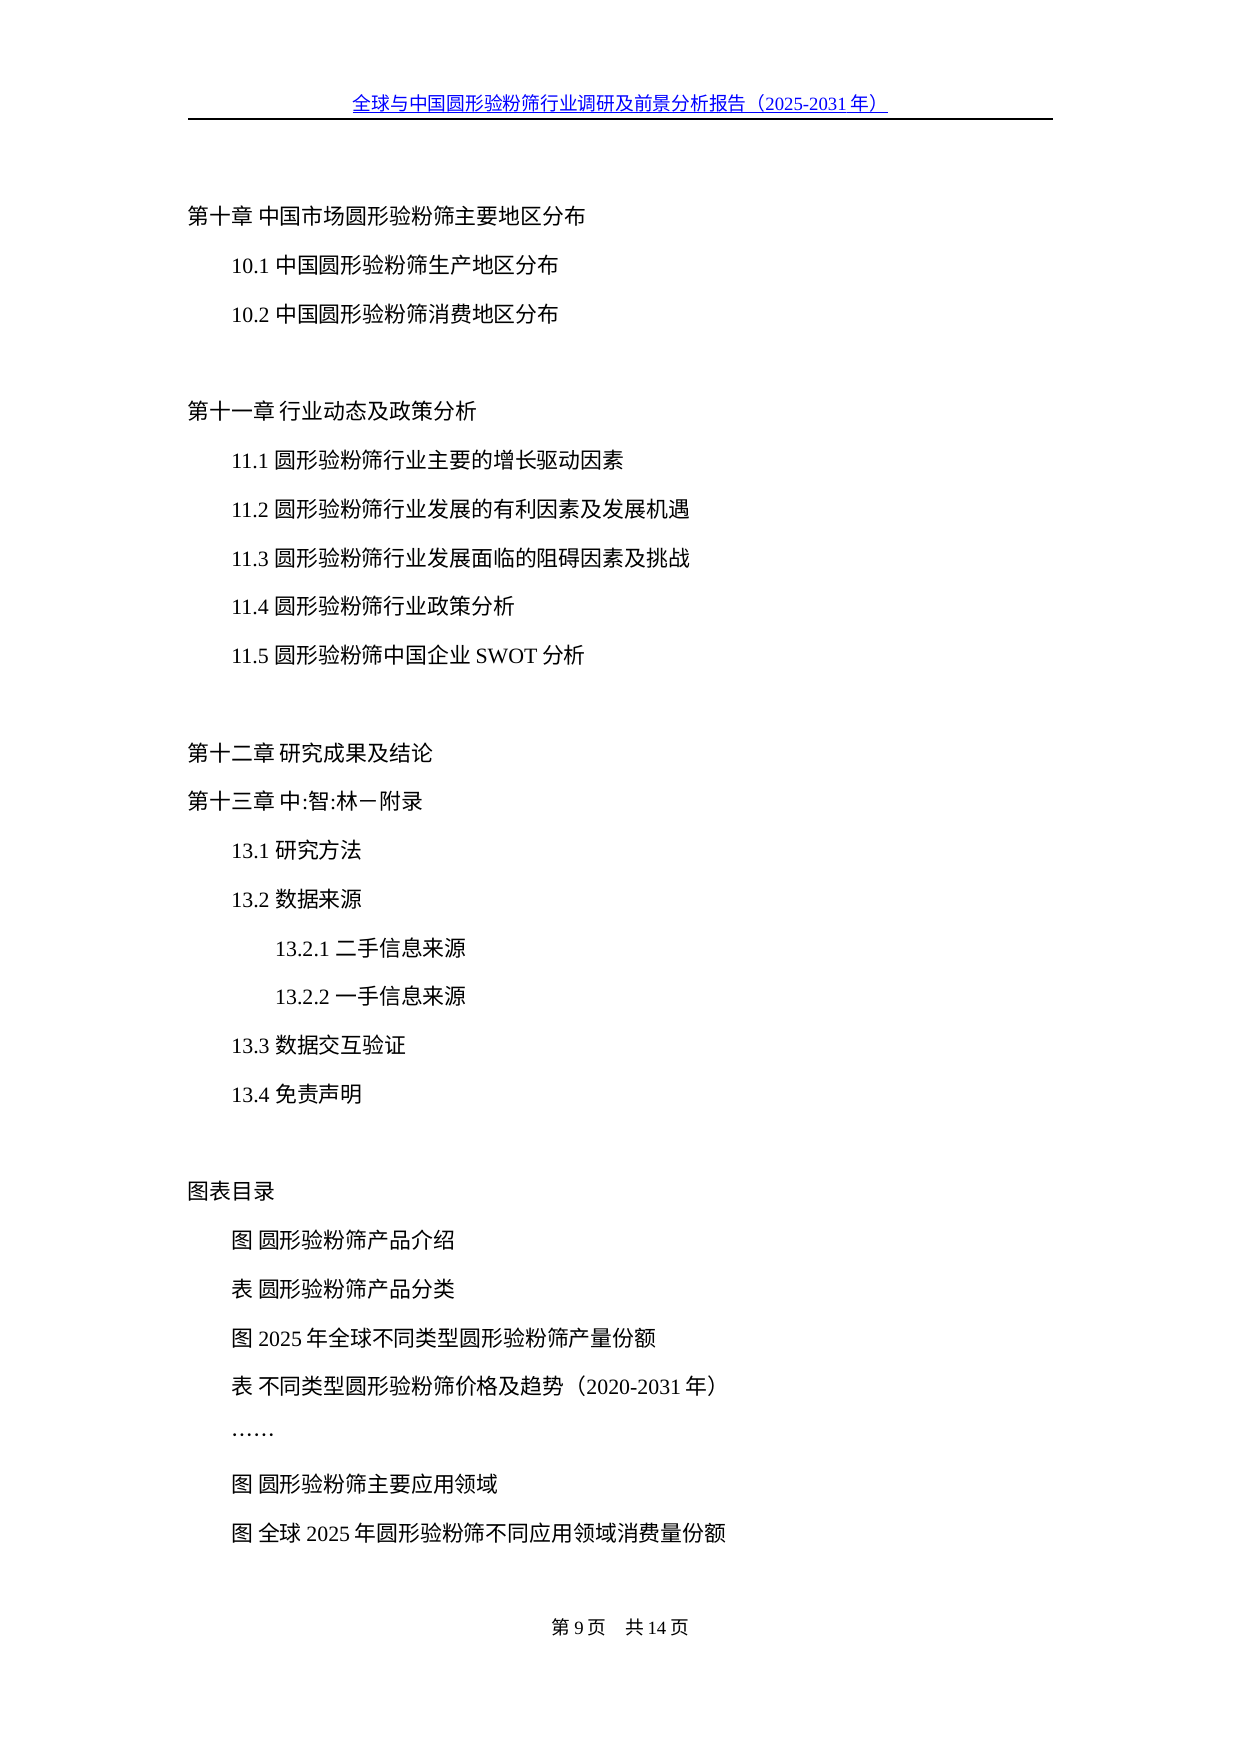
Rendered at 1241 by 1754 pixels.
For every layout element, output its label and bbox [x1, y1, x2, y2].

text [187, 150, 1053, 1548]
